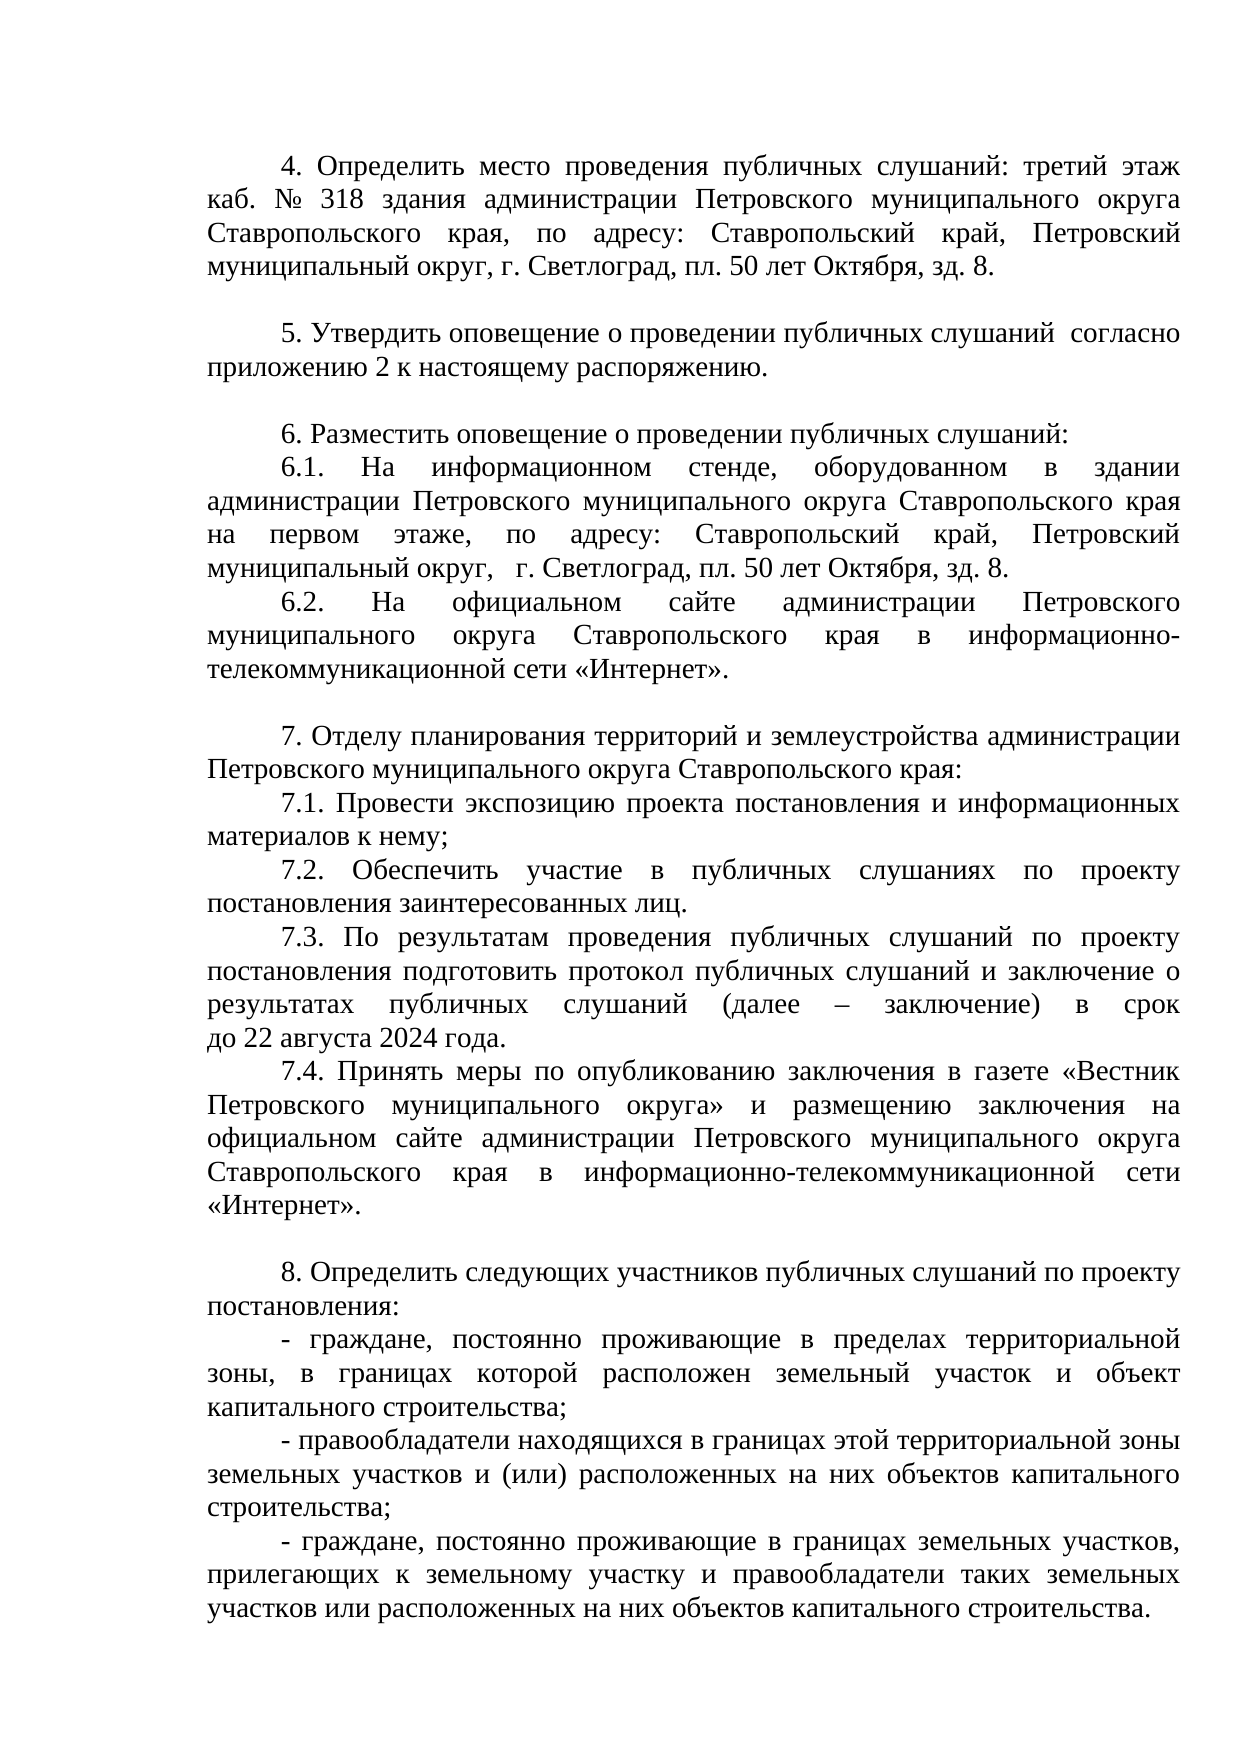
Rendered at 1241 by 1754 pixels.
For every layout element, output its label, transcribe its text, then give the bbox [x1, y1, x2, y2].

text 4. Определить место проведения публичных слушаний: третий этаж каб. № 318 здания администрации Петровского муниципального округа Ставропольского края, по адресу: Ставропольский край, Петровский муниципальный округ, г. Светлоград, пл. 50 лет Октября, зд. 8. [207, 148, 1181, 282]
text 5. Утвердить оповещение о проведении публичных слушаний согласно приложению 2 к настоящему распоряжению. [207, 315, 1181, 382]
text 7.3. По результатам проведения публичных слушаний по проекту постановления подготовить протокол публичных слушаний и заключение о результатах публичных слушаний (далее – заключение) в срок до 22 августа 2024 года. [207, 919, 1181, 1053]
text 8. Определить следующих участников публичных слушаний по проекту постановления: [207, 1254, 1181, 1322]
text 7. Отделу планирования территорий и землеустройства администрации Петровского муниципального округа Ставропольского края: [207, 718, 1181, 785]
text - граждане, постоянно проживающие в границах земельных участков, прилегающих к земельному участку и правообладатели таких земельных участков или расположенных на них объектов капитального строительства. [207, 1523, 1181, 1623]
text 6.2. На официальном сайте администрации Петровского муниципального округа Ставропольского края в информационно-телекоммуникационной сети «Интернет». [207, 584, 1181, 684]
text 7.1. Провести экспозицию проекта постановления и информационных материалов к нему; [207, 785, 1181, 852]
text - граждане, постоянно проживающие в пределах территориальной зоны, в границах которой расположен земельный участок и объект капитального строительства; [207, 1322, 1181, 1422]
text 7.2. Обеспечить участие в публичных слушаниях по проекту постановления заинтересованных лиц. [207, 852, 1181, 919]
text 7.4. Принять меры по опубликованию заключения в газете «Вестник Петровского муниципального округа» и размещению заключения на официальном сайте администрации Петровского муниципального округа Ставропольского края в информационно-телекоммуникационной сети «Интернет». [207, 1053, 1181, 1221]
text 6. Разместить оповещение о проведении публичных слушаний: [207, 416, 1181, 449]
text - правообладатели находящихся в границах этой территориальной зоны земельных участков и (или) расположенных на них объектов капитального строительства; [207, 1422, 1181, 1523]
text 6.1. На информационном стенде, оборудованном в здании администрации Петровского муниципального округа Ставропольского края на первом этаже, по адресу: Ставропольский край, Петровский муниципальный округ, г. Светлоград, пл. 50 лет Октября, зд. 8. [207, 449, 1181, 584]
